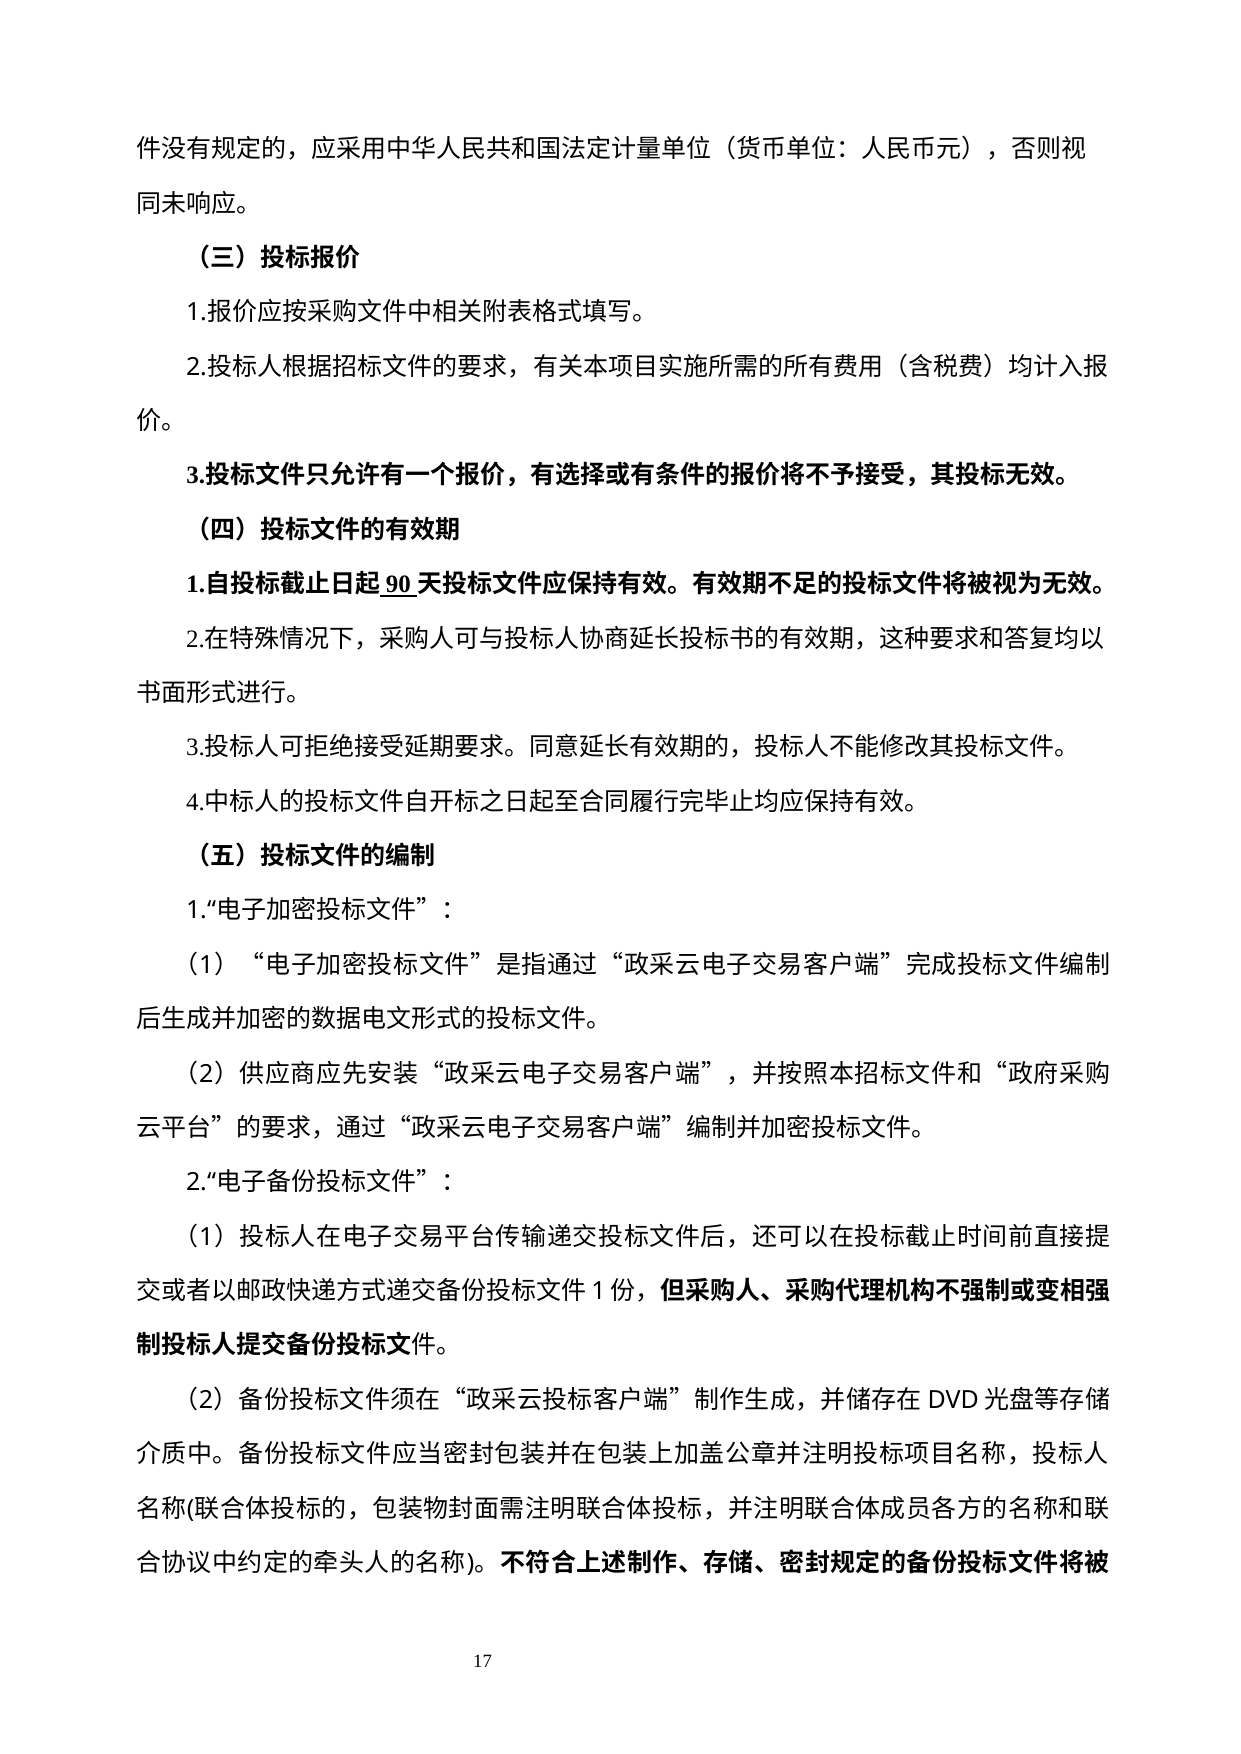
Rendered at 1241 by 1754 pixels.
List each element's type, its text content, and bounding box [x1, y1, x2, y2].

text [136, 129, 1110, 219]
text （三）投标报价 [136, 237, 1110, 274]
list （五）投标文件的编制 [136, 836, 1110, 872]
text （1）“电子加密投标文件”是指通过“政采云电子交易客户端”完成投标文件编制后生成并加密的数据电文形式的投标文件。 [136, 944, 1110, 1035]
text 2.“电子备份投标文件”： [173, 1162, 1110, 1198]
list 2.在特殊情况下，采购人可与投标人协商延长投标书的有效期，这种要求和答复均以书面形式进行。 [136, 618, 1110, 709]
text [136, 1379, 1110, 1579]
text 3.投标人可拒绝接受延期要求。同意延长有效期的，投标人不能修改其投标文件。 [136, 727, 1110, 763]
text 1.“电子加密投标文件”： [173, 890, 1110, 926]
text 2.投标人根据招标文件的要求，有关本项目实施所需的所有费用（含税费）均计入报价。 [136, 346, 1110, 437]
text 3.投标文件只允许有一个报价，有选择或有条件的报价将不予接受，其投标无效。 [136, 455, 1110, 491]
text （2）供应商应先安装“政采云电子交易客户端”，并按照本招标文件和“政府采购云平台”的要求，通过“政采云电子交易客户端”编制并加密投标文件。 [136, 1053, 1110, 1144]
text 4.中标人的投标文件自开标之日起至合同履行完毕止均应保持有效。 [136, 781, 1110, 817]
text （1）投标人在电子交易平台传输递交投标文件后，还可以在投标截止时间前直接提交或者以邮政快递方式递交备份投标文件1份，但采购人、采购代理机构不强制或变相强制投标人提交备份投标文件。 [136, 1216, 1110, 1361]
list （四）投标文件的有效期 [136, 509, 1110, 546]
list 1.自投标截止日起 90 天投标文件应保持有效。有效期不足的投标文件将被视为无效。 [136, 564, 1110, 600]
text 1.报价应按采购文件中相关附表格式填写。 [136, 292, 1110, 328]
